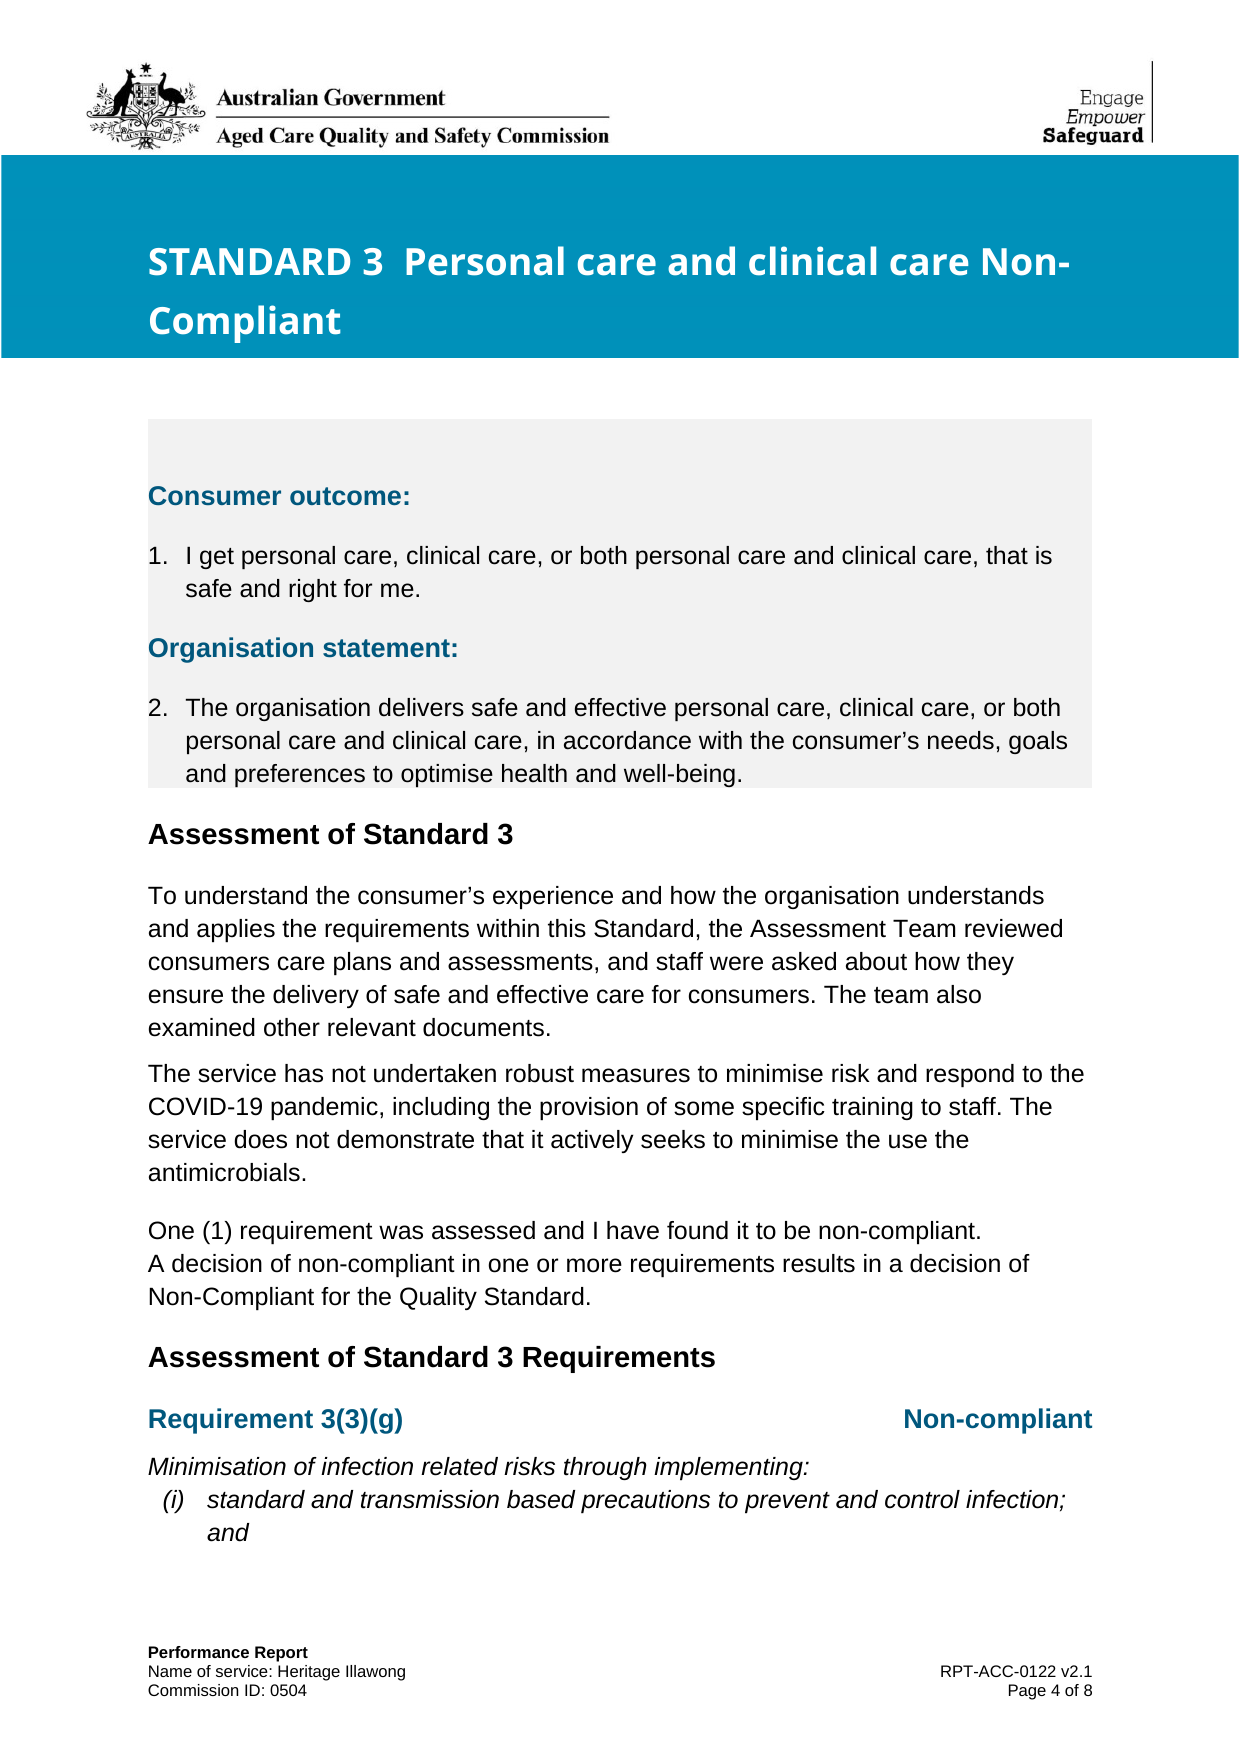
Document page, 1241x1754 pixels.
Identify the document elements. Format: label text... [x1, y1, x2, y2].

subtitle Assessment of Standard 3 [148, 817, 1092, 851]
picture [0, 1, 1241, 171]
text One (1) requirement was assessed and I have found it to be non-compliant. A decision of non-compliant in one or more requirements results in a decision of Non-Compliant for the Quality Standard. [148, 1216, 1092, 1310]
text The service has not undertaken robust measures to minimise risk and respond to the COVID-19 pandemic, including the provision of some specific training to staff. The service does not demonstrate that it actively seeks to minimise the use the antimicrobials. [148, 1058, 1092, 1186]
subtitle Assessment of Standard 3 Requirements [148, 1340, 1092, 1373]
list standard and transmission based precautions to prevent and control infection; and [162, 1485, 1092, 1546]
subtitle Organisation statement: [148, 632, 1092, 664]
subtitle STANDARD 3 Personal care and clinical care Non-Compliant [148, 236, 1092, 345]
list The organisation delivers safe and effective personal care, clinical care, or both personal care and clinical care, in accordance with the consumer’s needs, goals and preferences to optimise health and well-being. [148, 693, 1092, 788]
text Minimisation of infection related risks through implementing: [148, 1452, 1092, 1480]
list I get personal care, clinical care, or both personal care and clinical care, that is safe and right for me. [148, 541, 1092, 603]
subtitle Consumer outcome: [148, 480, 1092, 512]
text To understand the consumer’s experience and how the organisation understands and applies the requirements within this Standard, the Assessment Team reviewed consumers care plans and assessments, and staff were asked about how they ensure the delivery of safe and effective care for consumers. The team also examined other relevant documents. [148, 881, 1092, 1042]
subtitle Requirement 3(3)(g) Non-compliant [148, 1403, 1092, 1434]
